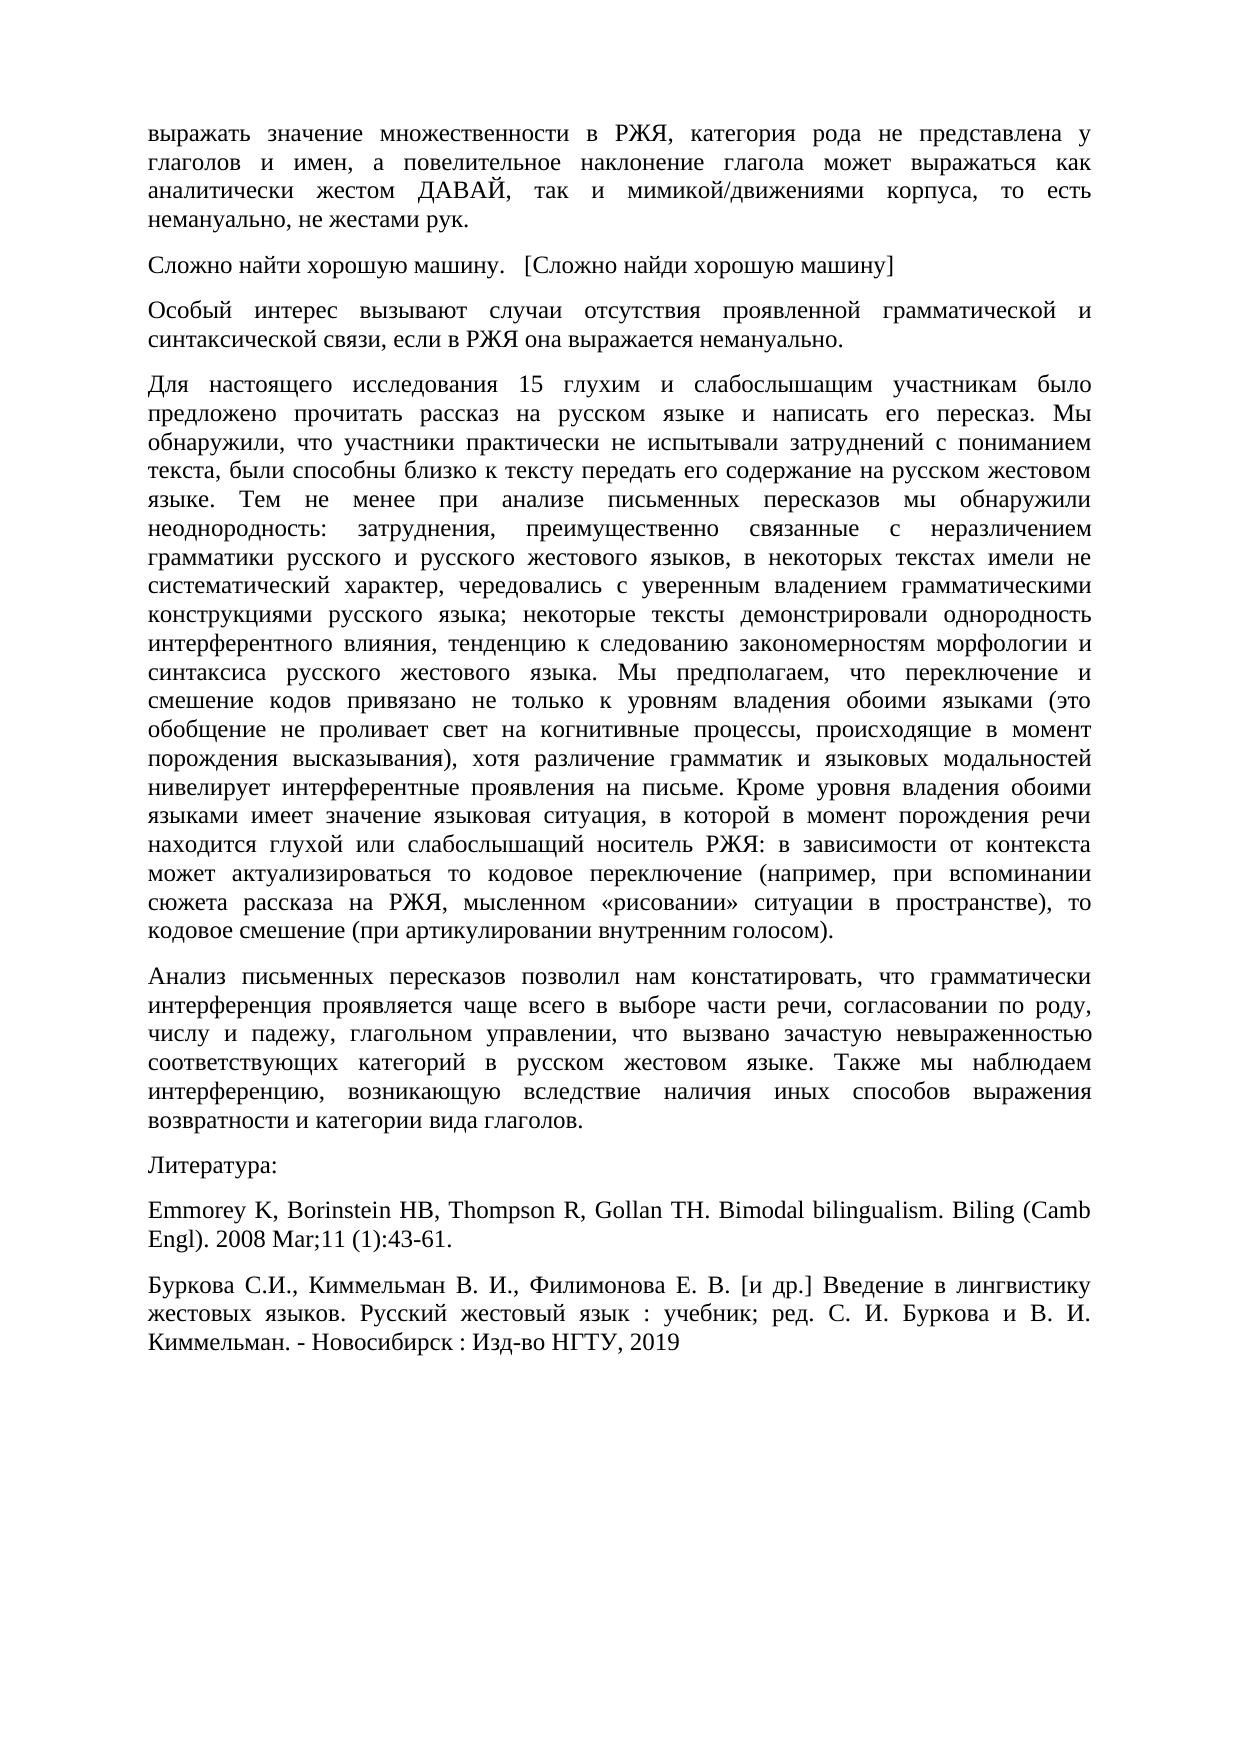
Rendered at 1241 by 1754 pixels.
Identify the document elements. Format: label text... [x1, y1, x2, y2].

text Для настоящего исследования 15 глухим и слабослышащим участникам было предложено прочитать рассказ на русском языке и написать его пересказ. Мы обнаружили, что участники практически не испытывали затруднений с пониманием текста, были способны близко к тексту передать его содержание на русском жестовом языке. Тем не менее при анализе письменных пересказов мы обнаружили неоднородность: затруднения, преимущественно связанные с неразличением грамматики русского и русского жестового языков, в некоторых текстах имели не систематический характер, чередовались с уверенным владением грамматическими конструкциями русского языка; некоторые тексты демонстрировали однородность интерферентного влияния, тенденцию к следованию закономерностям морфологии и синтаксиса русского жестового языка. Мы предполагаем, что переключение и смешение кодов привязано не только к уровням владения обоими языками (это обобщение не проливает свет на когнитивные процессы, происходящие в момент порождения высказывания), хотя различение грамматик и языковых модальностей нивелирует интерферентные проявления на письме. Кроме уровня владения обоими языками имеет значение языковая ситуация, в которой в момент порождения речи находится глухой или слабослышащий носитель РЖЯ: в зависимости от контекста может актуализироваться то кодовое переключение (например, при вспоминании сюжета рассказа на РЖЯ, мысленном «рисовании» ситуации в пространстве), то кодовое смешение (при артикулировании внутренним голосом). [148, 369, 1092, 944]
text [148, 118, 1092, 233]
text Буркова С.И., Киммельман В. И., Филимонова Е. В. [и др.] Введение в лингвистику жестовых языков. Русский жестовый язык : учебник; ред. С. И. Буркова и В. И. Киммельман. - Новосибирск : Изд-во НГТУ, 2019 [148, 1270, 1092, 1356]
text Emmorey K, Borinstein HB, Thompson R, Gollan TH. Bimodal bilingualism. Biling (Camb Engl). 2008 Mar;11 (1):43-61. [148, 1196, 1092, 1253]
text Литература: [148, 1150, 1092, 1179]
text Особый интерес вызывают случаи отсутствия проявленной грамматической и синтаксической связи, если в РЖЯ она выражается немануально. [148, 295, 1092, 353]
text Сложно найти хорошую машину. [Сложно найди хорошую машину] [148, 250, 1092, 278]
text Анализ письменных пересказов позволил нам констатировать, что грамматически интерференция проявляется чаще всего в выборе части речи, согласовании по роду, числу и падежу, глагольном управлении, что вызвано зачастую невыраженностью соответствующих категорий в русском жестовом языке. Также мы наблюдаем интерференцию, возникающую вследствие наличия иных способов выражения возвратности и категории вида глаголов. [148, 961, 1092, 1133]
